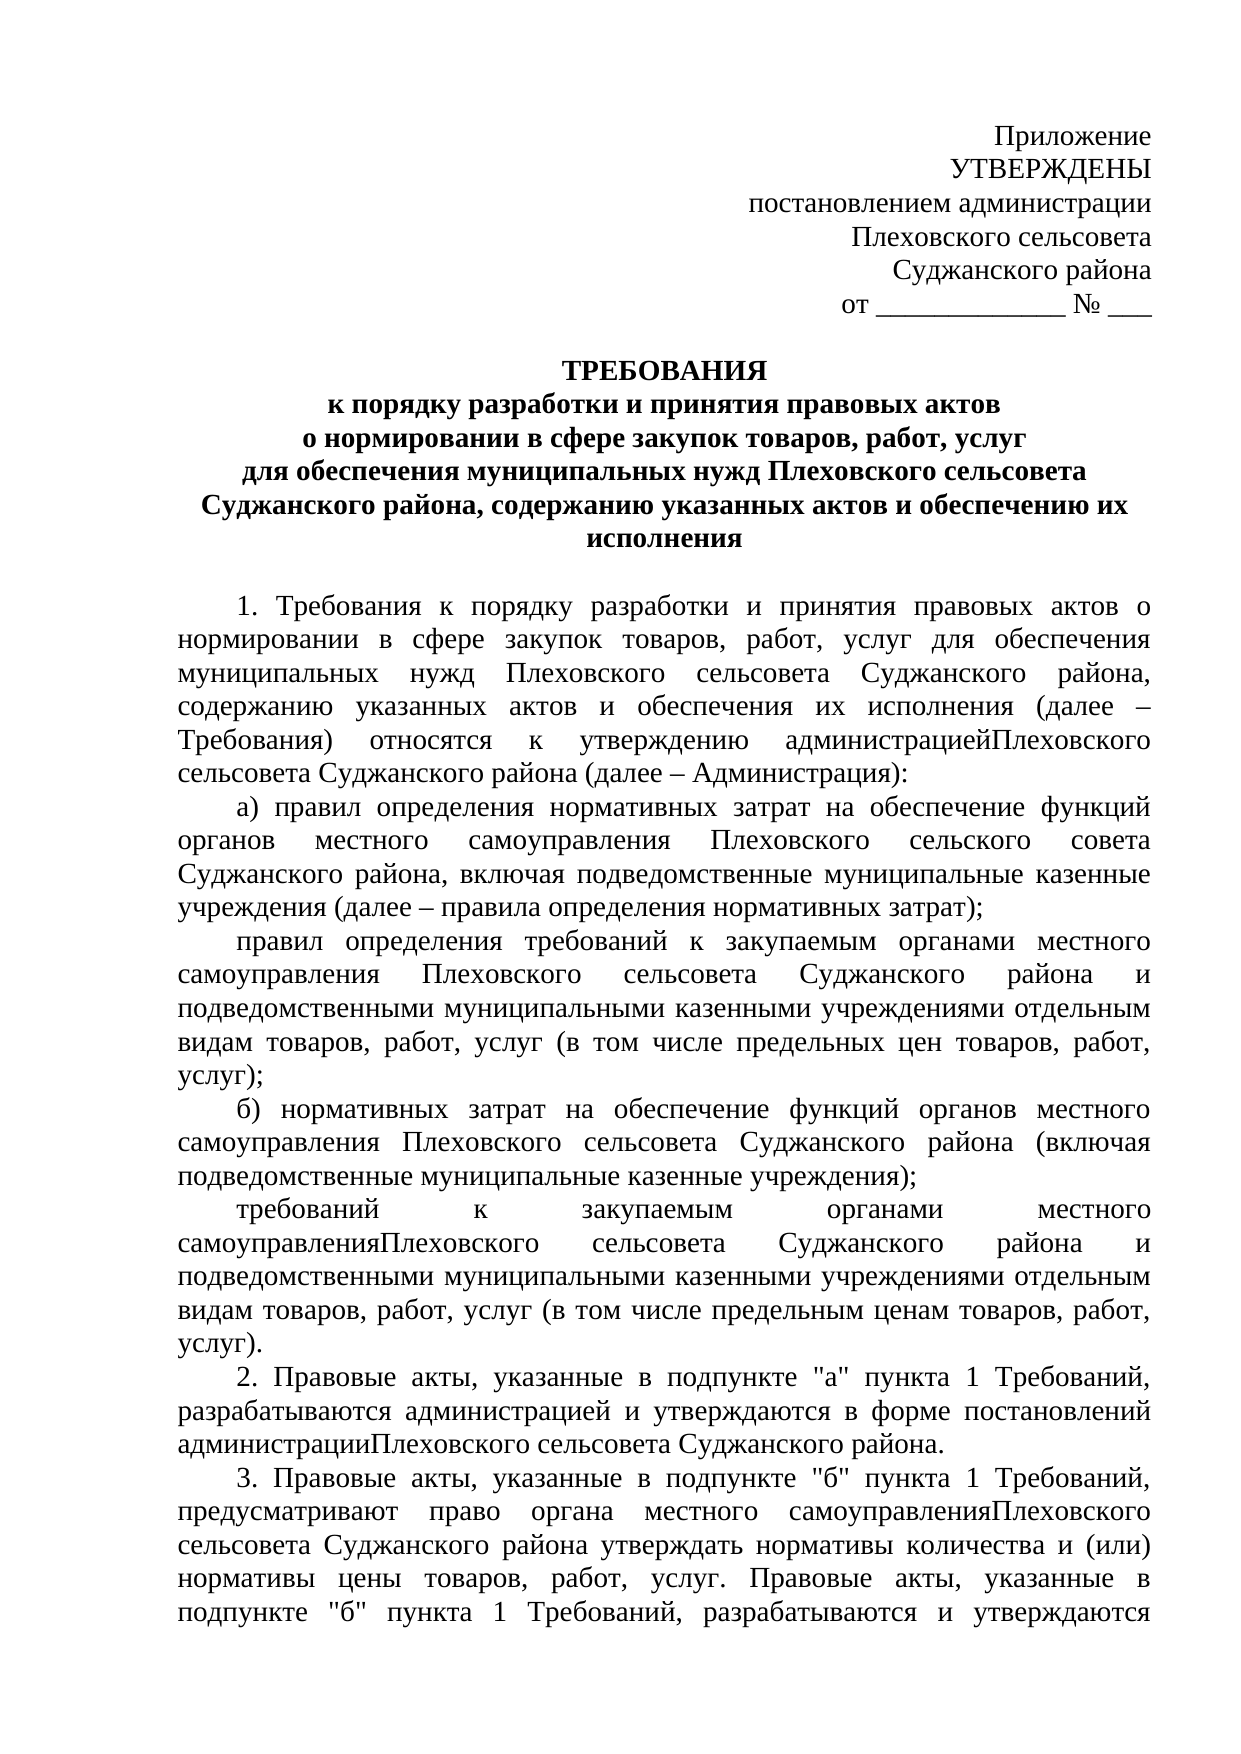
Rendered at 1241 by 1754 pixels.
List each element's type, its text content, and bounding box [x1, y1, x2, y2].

text к порядку разработки и принятия правовых актов [177, 386, 1152, 420]
text правил определения требований к закупаемым органами местного самоуправления Плеховского сельсовета Суджанского района и подведомственными муниципальными казенными учреждениями отдельным видам товаров, работ, услуг (в том числе предельных цен товаров, работ, услуг); [177, 923, 1152, 1091]
text 1. Требования к порядку разработки и принятия правовых актов о нормировании в сфере закупок товаров, работ, услуг для обеспечения муниципальных нужд Плеховского сельсовета Суджанского района, содержанию указанных актов и обеспечения их исполнения (далее – Требования) относятся к утверждению администрациейПлеховского сельсовета Суджанского района (далее – Администрация): [177, 588, 1152, 789]
text Приложение [177, 118, 1152, 152]
text постановлением администрации [177, 185, 1152, 219]
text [177, 1460, 1152, 1627]
text Суджанского района [177, 252, 1152, 286]
text УТВЕРЖДЕНЫ [177, 152, 1152, 185]
text Плеховского сельсовета [177, 219, 1152, 252]
text для обеспечения муниципальных нужд Плеховского сельсовета Суджанского района, содержанию указанных актов и обеспечению их исполнения [177, 453, 1152, 554]
text 2. Правовые акты, указанные в подпункте "а" пункта 1 Требований, разрабатываются администрацией и утверждаются в форме постановлений администрацииПлеховского сельсовета Суджанского района. [177, 1359, 1152, 1460]
text от _____________ № ___ [177, 286, 1152, 319]
text б) нормативных затрат на обеспечение функций органов местного самоуправления Плеховского сельсовета Суджанского района (включая подведомственные муниципальные казенные учреждения); [177, 1091, 1152, 1191]
text требований к закупаемым органами местного самоуправленияПлеховского сельсовета Суджанского района и подведомственными муниципальными казенными учреждениями отдельным видам товаров, работ, услуг (в том числе предельным ценам товаров, работ, услуг). [177, 1191, 1152, 1359]
text о нормировании в сфере закупок товаров, работ, услуг [177, 420, 1152, 453]
text а) правил определения нормативных затрат на обеспечение функций органов местного самоуправления Плеховского сельского совета Суджанского района, включая подведомственные муниципальные казенные учреждения (далее – правила определения нормативных затрат); [177, 789, 1152, 923]
text ТРЕБОВАНИЯ [177, 353, 1152, 386]
